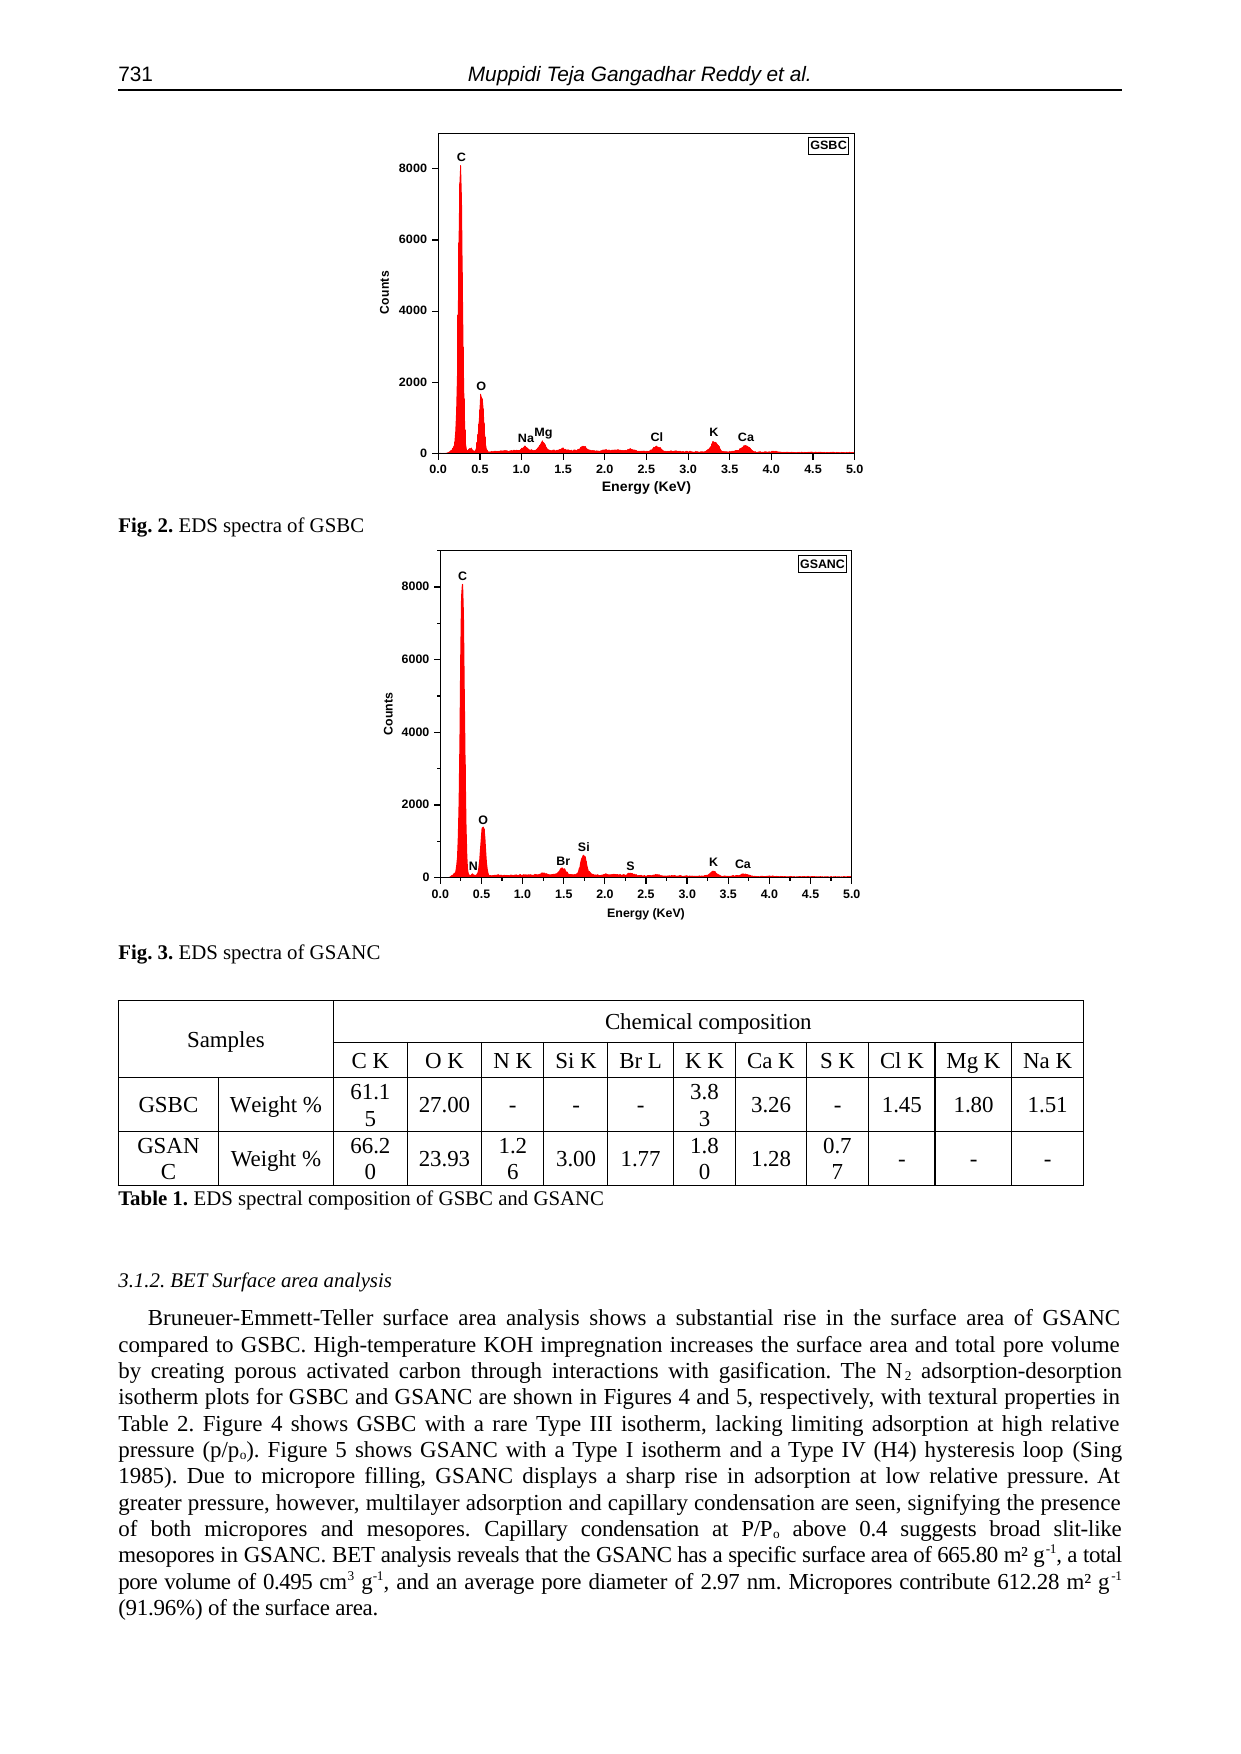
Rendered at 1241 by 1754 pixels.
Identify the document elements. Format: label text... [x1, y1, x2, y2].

table_cell Weight % [219, 1078, 333, 1131]
table_cell Na K [1012, 1043, 1083, 1077]
table_cell 61.15 [334, 1078, 407, 1131]
table_cell GSBC [119, 1078, 218, 1131]
table_cell GSANC [119, 1132, 218, 1185]
table_cell - [544, 1078, 607, 1131]
text Table 1. EDS spectral composition of GSBC and GSANC [118, 1186, 1122, 1210]
table_cell Mg K [936, 1043, 1011, 1077]
table_cell - [869, 1132, 934, 1185]
text Bruneuer-Emmett-Teller surface area analysis shows a substantial rise in the surface area of GSANC compared to GSBC. High-temperature KOH impregnation increases the surface area and total pore volume by creating porous activated carbon through interactions with gasification. The N2 adsorption-desorption isotherm plots for GSBC and GSANC are shown in Figures 4 and 5, respectively, with textural properties in Table 2. Figure 4 shows GSBC with a rare Type III isotherm, lacking limiting adsorption at high relative pressure (p/po). Figure 5 shows GSANC with a Type I isotherm and a Type IV (H4) hysteresis loop (Sing 1985). Due to micropore filling, GSANC displays a sharp rise in adsorption at low relative pressure. At greater pressure, however, multilayer adsorption and capillary condensation are seen, signifying the presence of both micropores and mesopores. Capillary condensation at P/Po above 0.4 suggests broad slit-like mesopores in GSANC. BET analysis reveals that the GSANC has a specific surface area of 665.80 m² g-1, a total pore volume of 0.495 cm3 g-1, and an average pore diameter of 2.97 nm. Micropores contribute 612.28 m² g-1 (91.96%) of the surface area. [118, 1304, 1122, 1621]
table_cell 23.93 [408, 1132, 481, 1185]
table_cell 1.77 [608, 1132, 673, 1185]
table_cell Ca K [736, 1043, 806, 1077]
table_cell 1.80 [674, 1132, 735, 1185]
table_cell 66.20 [334, 1132, 407, 1185]
table_cell 1.26 [482, 1132, 543, 1185]
table_cell 1.51 [1012, 1078, 1083, 1131]
text Fig. 2. EDS spectra of GSBC [118, 513, 1122, 537]
table_cell - [1012, 1132, 1083, 1185]
table_cell O K [408, 1043, 481, 1077]
table_cell 3.83 [674, 1078, 735, 1131]
table_cell 1.80 [936, 1078, 1011, 1131]
table_header Samples [119, 1001, 333, 1077]
table_cell Si K [544, 1043, 607, 1077]
table_cell - [936, 1132, 1011, 1185]
table_cell - [482, 1078, 543, 1131]
table_cell N K [482, 1043, 543, 1077]
table_cell 1.45 [869, 1078, 934, 1131]
table_cell 1.28 [736, 1132, 806, 1185]
table_header Chemical composition [334, 1001, 1083, 1042]
table_cell Br L [608, 1043, 673, 1077]
table_cell Cl K [869, 1043, 934, 1077]
table_cell 3.26 [736, 1078, 806, 1131]
table_cell - [807, 1078, 868, 1131]
text Fig. 3. EDS spectra of GSANC [118, 940, 1122, 964]
text 3.1.2. BET Surface area analysis [118, 1268, 1122, 1292]
table_cell S K [807, 1043, 868, 1077]
table_cell 0.77 [807, 1132, 868, 1185]
table_cell K K [674, 1043, 735, 1077]
table_cell C K [334, 1043, 407, 1077]
table_cell 3.00 [544, 1132, 607, 1185]
table_cell - [608, 1078, 673, 1131]
table_cell 27.00 [408, 1078, 481, 1131]
table_cell Weight % [219, 1132, 333, 1185]
